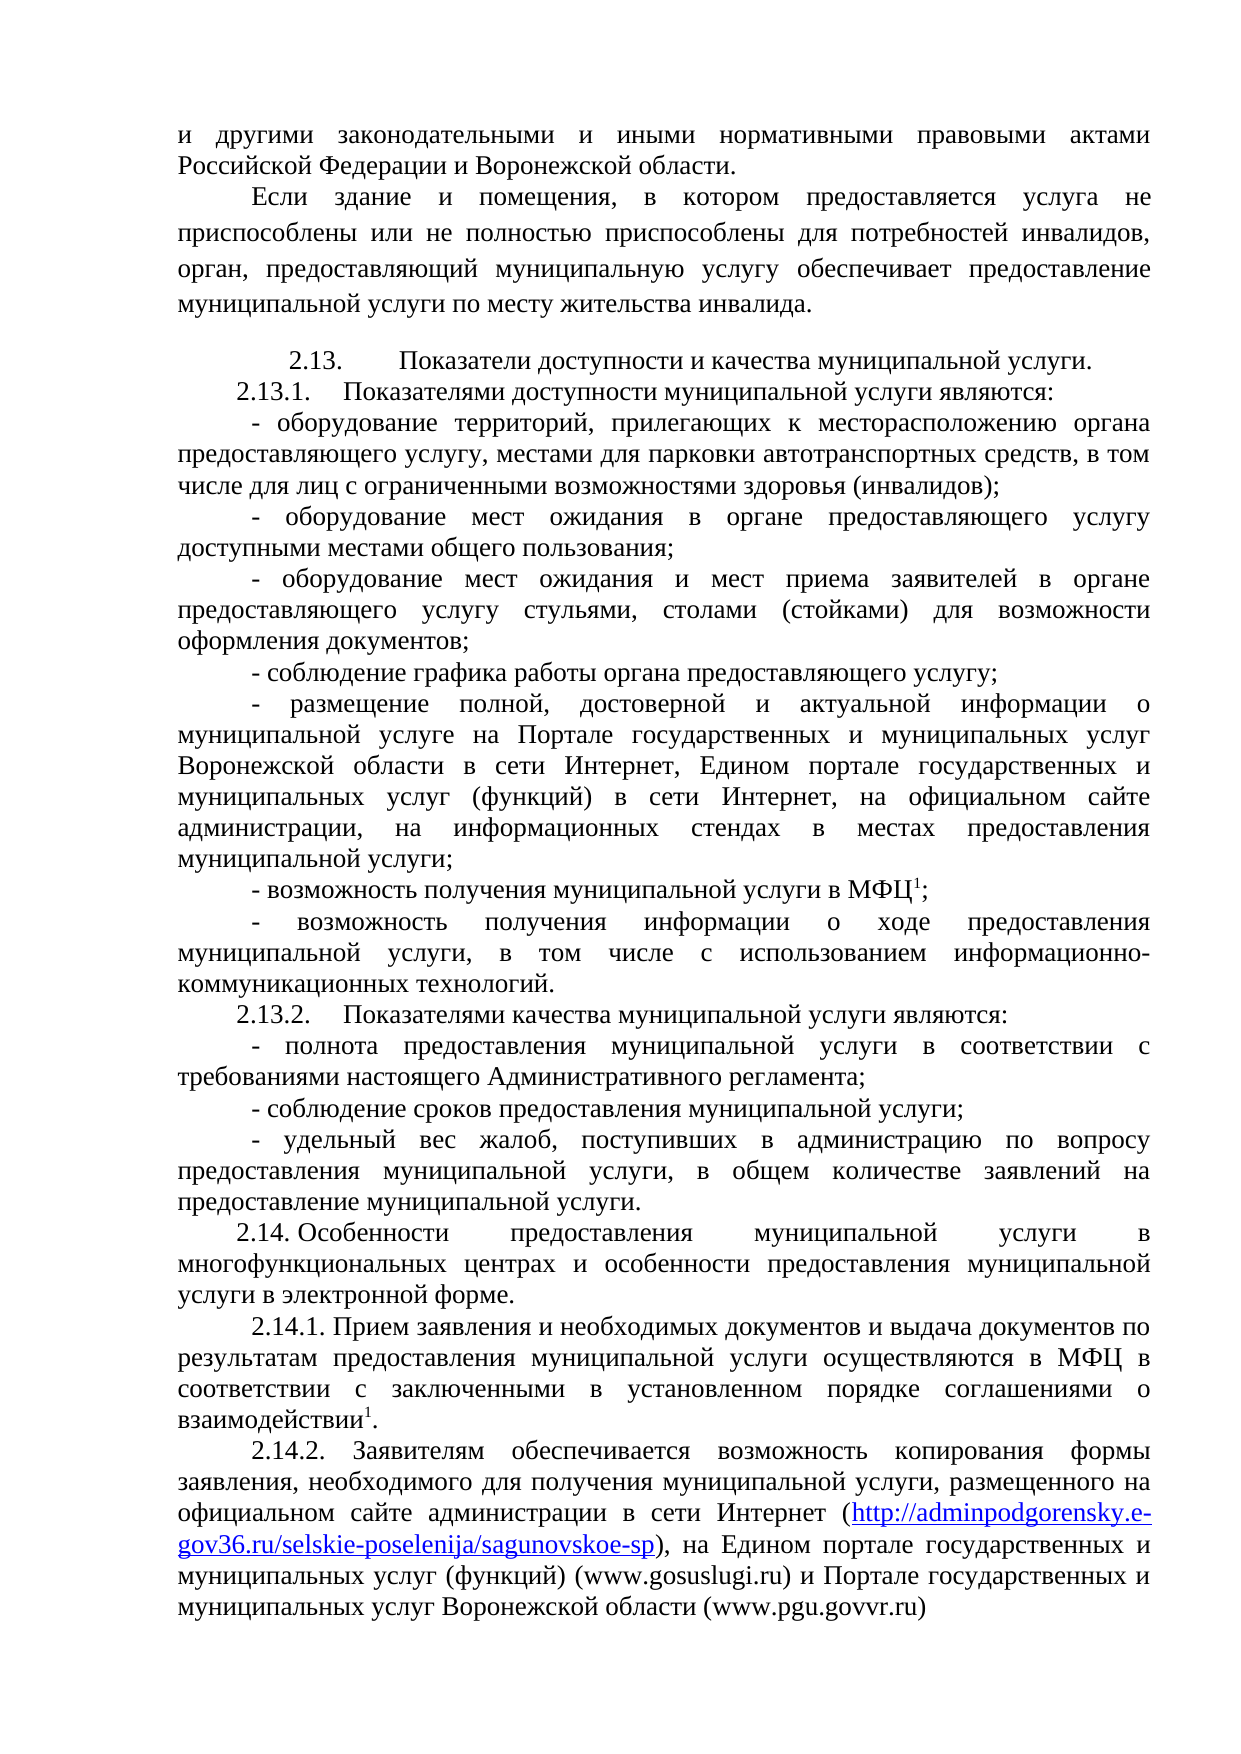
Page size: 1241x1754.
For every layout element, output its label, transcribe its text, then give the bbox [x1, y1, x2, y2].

text - соблюдение графика работы органа предоставляющего услугу; [177, 656, 1152, 687]
text - удельный вес жалоб, поступивших в администрацию по вопросу предоставления муниципальной услуги, в общем количестве заявлений на предоставление муниципальной услуги. [177, 1123, 1152, 1216]
text - оборудование территорий, прилегающих к месторасположению органа предоставляющего услугу, местами для парковки автотранспортных средств, в том числе для лиц с ограниченными возможностями здоровья (инвалидов); [177, 406, 1152, 500]
list Показателями доступности муниципальной услуги являются: [236, 375, 1152, 406]
text - размещение полной, достоверной и актуальной информации о муниципальной услуге на Портале государственных и муниципальных услуг Воронежской области в сети Интернет, Едином портале государственных и муниципальных услуг (функций) в сети Интернет, на официальном сайте администрации, на информационных стендах в местах предоставления муниципальной услуги; [177, 687, 1152, 874]
text - возможность получения муниципальной услуги в МФЦ1; [177, 874, 1152, 905]
text - возможность получения информации о ходе предоставления муниципальной услуги, в том числе с использованием информационно-коммуникационных технологий. [177, 905, 1152, 998]
text - соблюдение сроков предоставления муниципальной услуги; [177, 1092, 1152, 1123]
list Показатели доступности и качества муниципальной услуги. [288, 344, 1152, 375]
text 2.14.2. Заявителям обеспечивается возможность копирования формы заявления, необходимого для получения муниципальной услуги, размещенного на официальном сайте администрации в сети Интернет (http://adminpodgorensky.e-gov36.ru/selskie-poselenija/sagunovskoe-sp), на Едином портале государственных и муниципальных услуг (функций) (www.gosuslugi.ru) и Портале государственных и муниципальных услуг Воронежской области (www.pgu.govvr.ru) [177, 1434, 1152, 1621]
list Показателями качества муниципальной услуги являются: [236, 998, 1152, 1029]
text 2.14.1. Прием заявления и необходимых документов и выдача документов по результатам предоставления муниципальной услуги осуществляются в МФЦ в соответствии с заключенными в установленном порядке соглашениями о взаимодействии1. [177, 1310, 1152, 1434]
list Особенности предоставления муниципальной услуги в многофункциональных центрах и особенности предоставления муниципальной услуги в электронной форме. [177, 1216, 1152, 1310]
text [177, 118, 1152, 180]
text - оборудование мест ожидания в органе предоставляющего услугу доступными местами общего пользования; [177, 500, 1152, 562]
text - оборудование мест ожидания и мест приема заявителей в органе предоставляющего услугу стульями, столами (стойками) для возможности оформления документов; [177, 562, 1152, 656]
text Если здание и помещения, в котором предоставляется услуга не приспособлены или не полностью приспособлены для потребностей инвалидов, орган, предоставляющий муниципальную услугу обеспечивает предоставление муниципальной услуги по месту жительства инвалида. [177, 180, 1152, 319]
text - полнота предоставления муниципальной услуги в соответствии с требованиями настоящего Административного регламента; [177, 1029, 1152, 1092]
